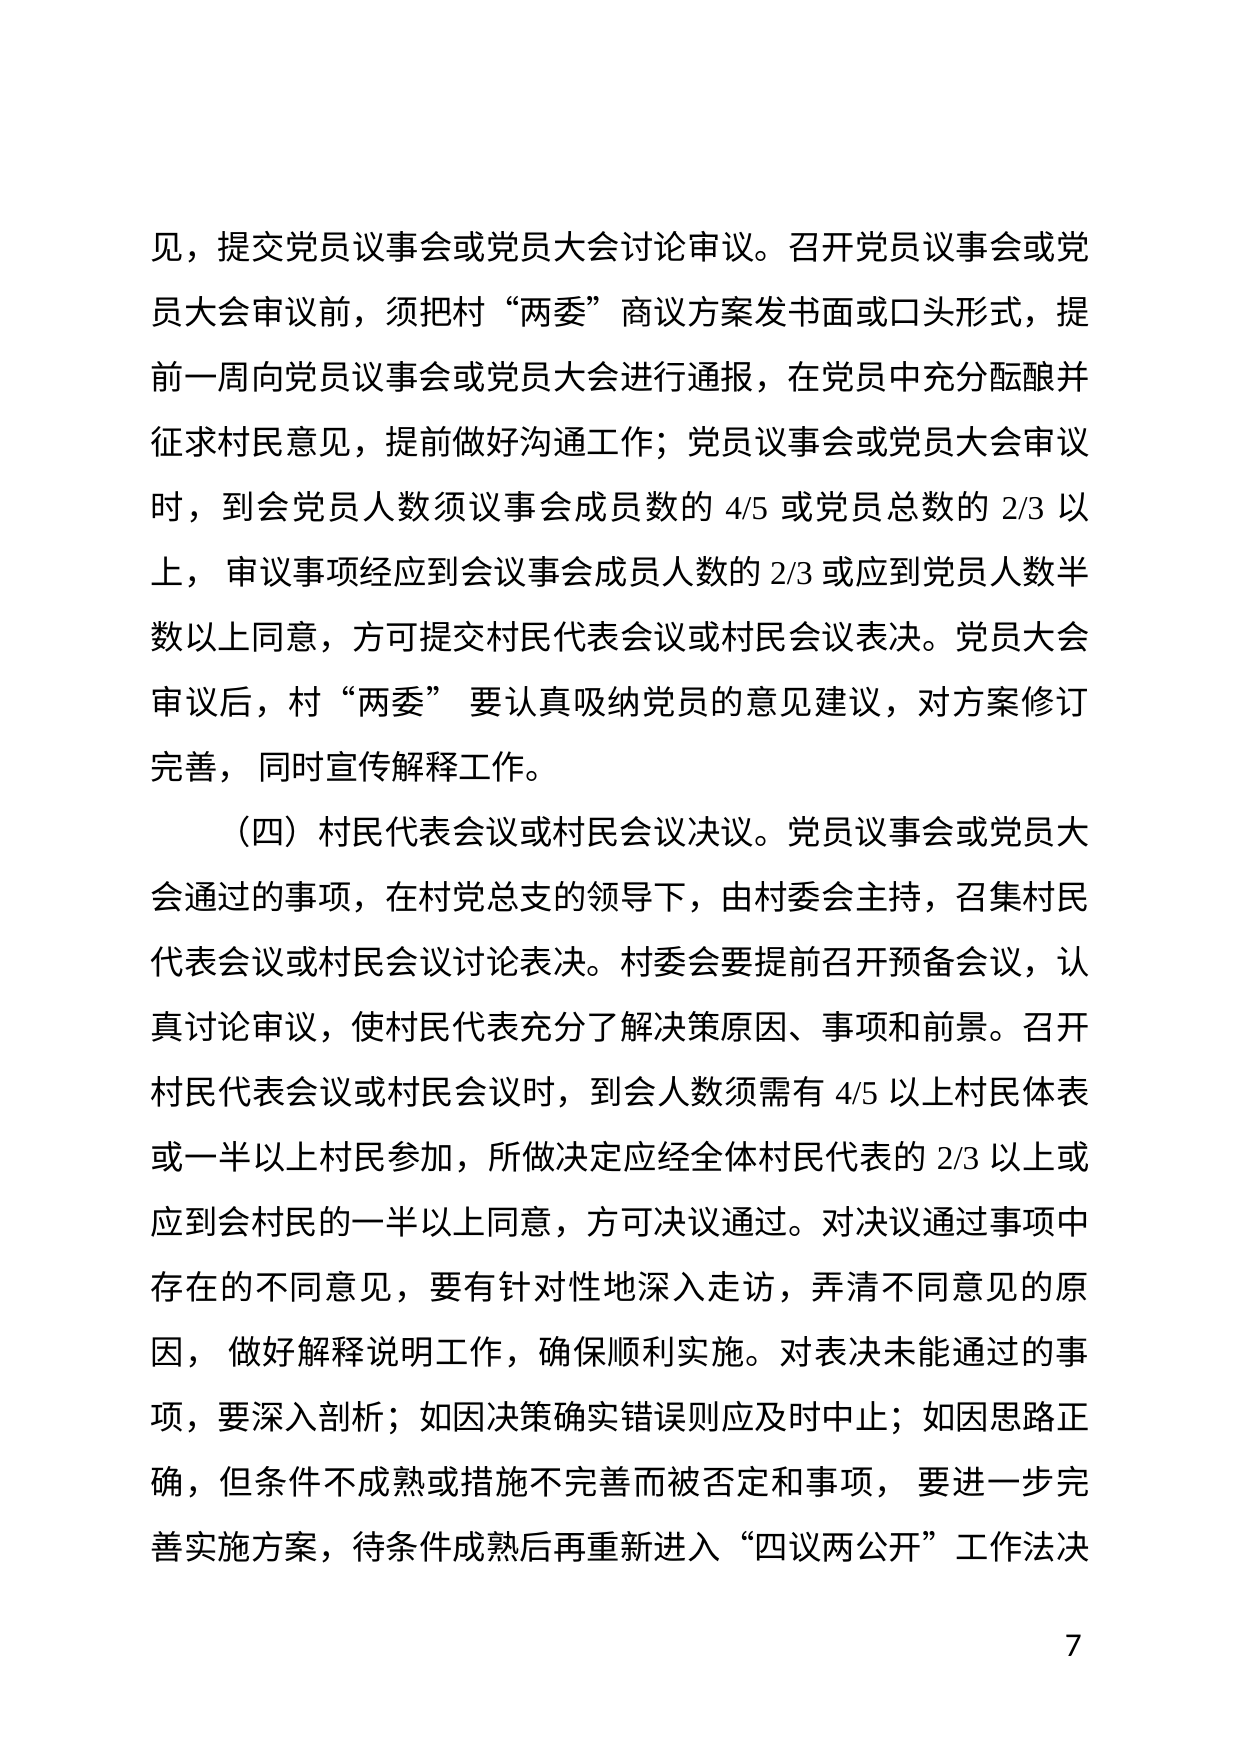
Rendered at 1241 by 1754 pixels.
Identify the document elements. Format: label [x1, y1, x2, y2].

text [151, 797, 1089, 1577]
text [151, 212, 1089, 797]
